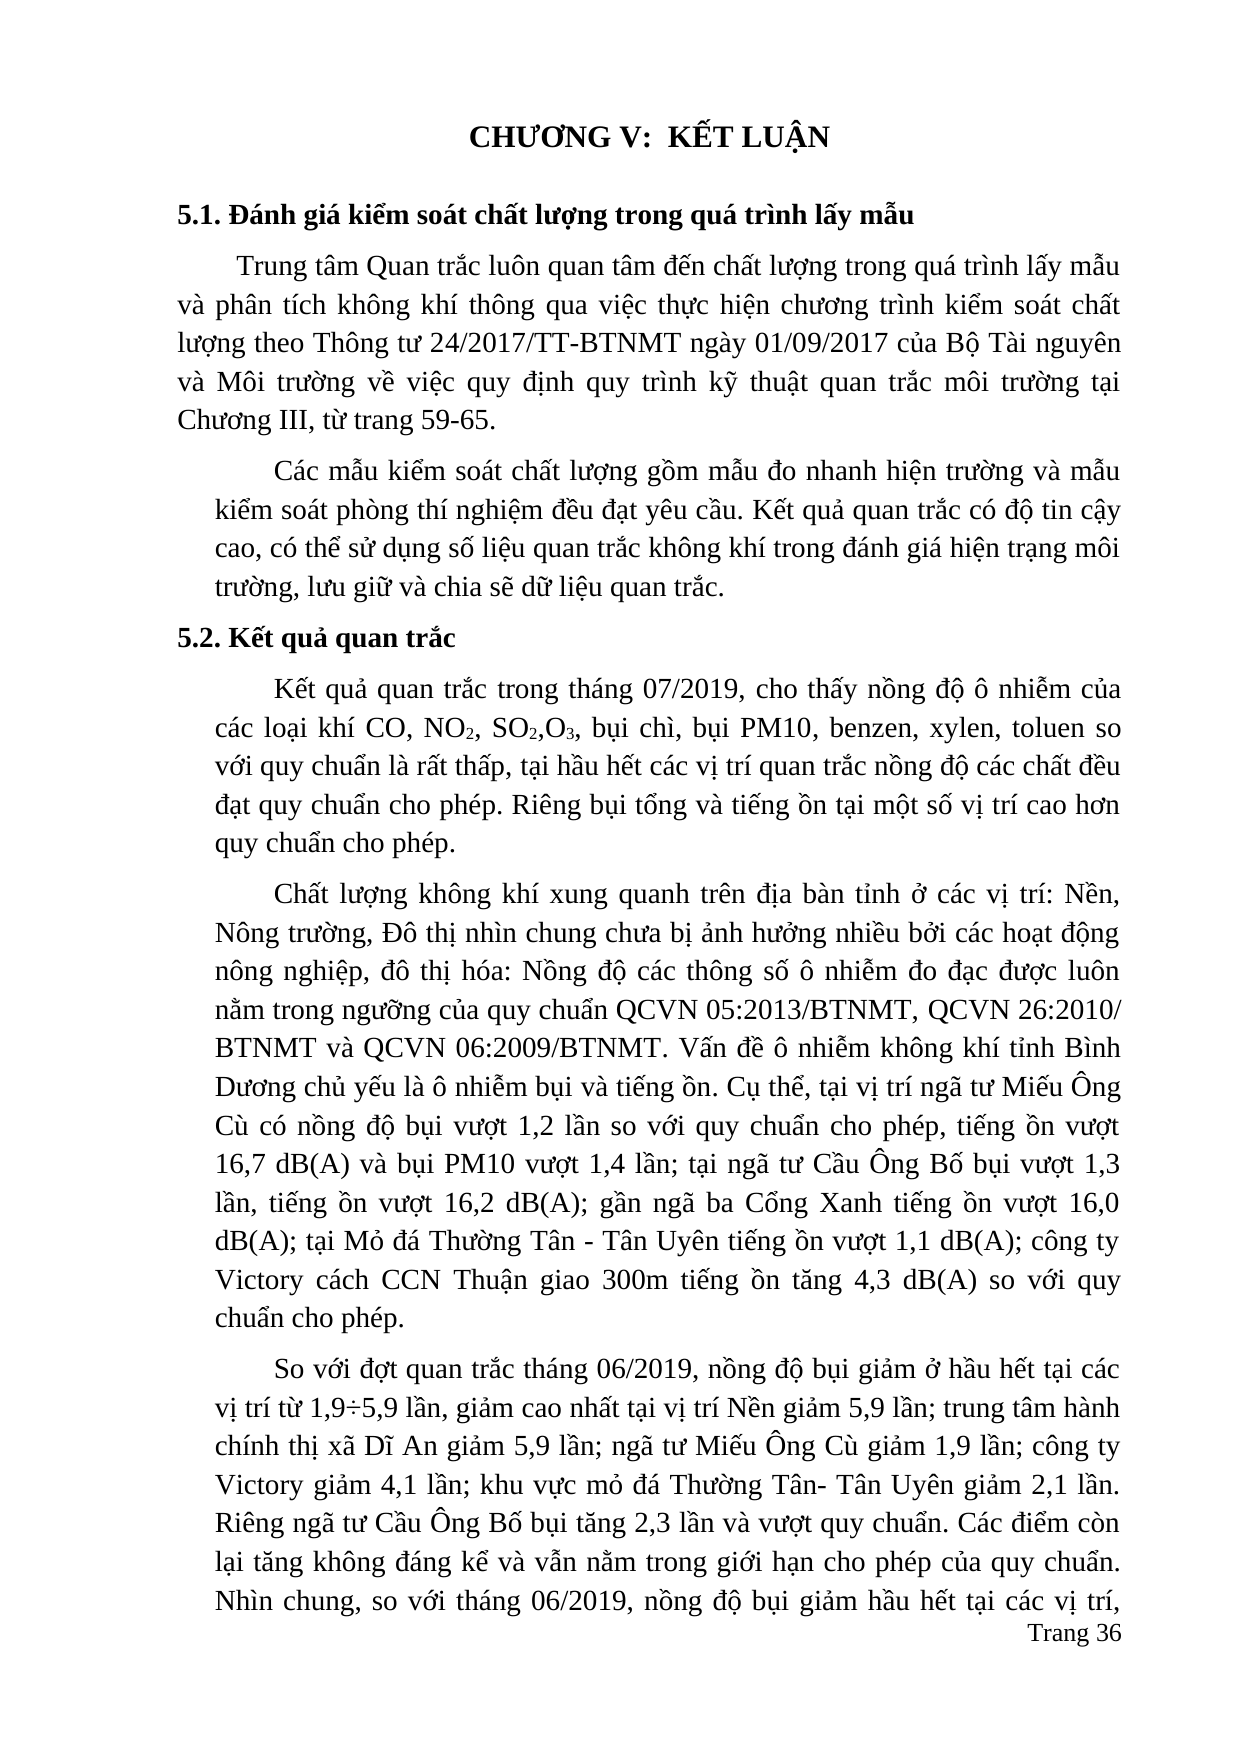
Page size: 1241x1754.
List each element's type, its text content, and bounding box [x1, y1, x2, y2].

text Kết quả quan trắc trong tháng 07/2019, cho thấy nồng độ ô nhiễm của các loại khí CO, NO2, SO2,O3, bụi chì, bụi PM10, benzen, xylen, toluen so với quy chuẩn là rất thấp, tại hầu hết các vị trí quan trắc nồng độ các chất đều đạt quy chuẩn cho phép. Riêng bụi tổng và tiếng ồn tại một số vị trí cao hơn quy chuẩn cho phép. [214, 671, 1122, 859]
text Trung tâm Quan trắc luôn quan tâm đến chất lượng trong quá trình lấy mẫu và phân tích không khí thông qua việc thực hiện chương trình kiểm soát chất lượng theo Thông tư 24/2017/TT-BTNMT ngày 01/09/2017 của Bộ Tài nguyên và Môi trường về việc quy định quy trình kỹ thuật quan trắc môi trường tại Chương III, từ trang 59-65. [177, 248, 1122, 436]
text Các mẫu kiểm soát chất lượng gồm mẫu đo nhanh hiện trường và mẫu kiểm soát phòng thí nghiệm đều đạt yêu cầu. Kết quả quan trắc có độ tin cậy cao, có thể sử dụng số liệu quan trắc không khí trong đánh giá hiện trạng môi trường, lưu giữ và chia sẽ dữ liệu quan trắc. [214, 453, 1122, 603]
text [214, 1351, 1122, 1616]
text Chất lượng không khí xung quanh trên địa bàn tỉnh ở các vị trí: Nền, Nông trường, Đô thị nhìn chung chưa bị ảnh hưởng nhiều bởi các hoạt động nông nghiệp, đô thị hóa: Nồng độ các thông số ô nhiễm đo đạc được luôn nằm trong ngưỡng của quy chuẩn QCVN 05:2013/BTNMT, QCVN 26:2010/ BTNMT và QCVN 06:2009/BTNMT. Vấn đề ô nhiễm không khí tỉnh Bình Dương chủ yếu là ô nhiễm bụi và tiếng ồn. Cụ thể, tại vị trí ngã tư Miếu Ông Cù có nồng độ bụi vượt 1,2 lần so với quy chuẩn cho phép, tiếng ồn vượt 16,7 dB(A) và bụi PM10 vượt 1,4 lần; tại ngã tư Cầu Ông Bố bụi vượt 1,3 lần, tiếng ồn vượt 16,2 dB(A); gần ngã ba Cổng Xanh tiếng ồn vượt 16,0 dB(A); tại Mỏ đá Thường Tân - Tân Uyên tiếng ồn vượt 1,1 dB(A); công ty Victory cách CCN Thuận giao 300m tiếng ồn tăng 4,3 dB(A) so với quy chuẩn cho phép. [214, 876, 1122, 1334]
text 5.2. Kết quả quan trắc [177, 620, 1122, 654]
text CHƯƠNG V: KẾT LUẬN [177, 118, 1122, 154]
text 5.1. Đánh giá kiểm soát chất lượng trong quá trình lấy mẫu [177, 197, 1122, 231]
